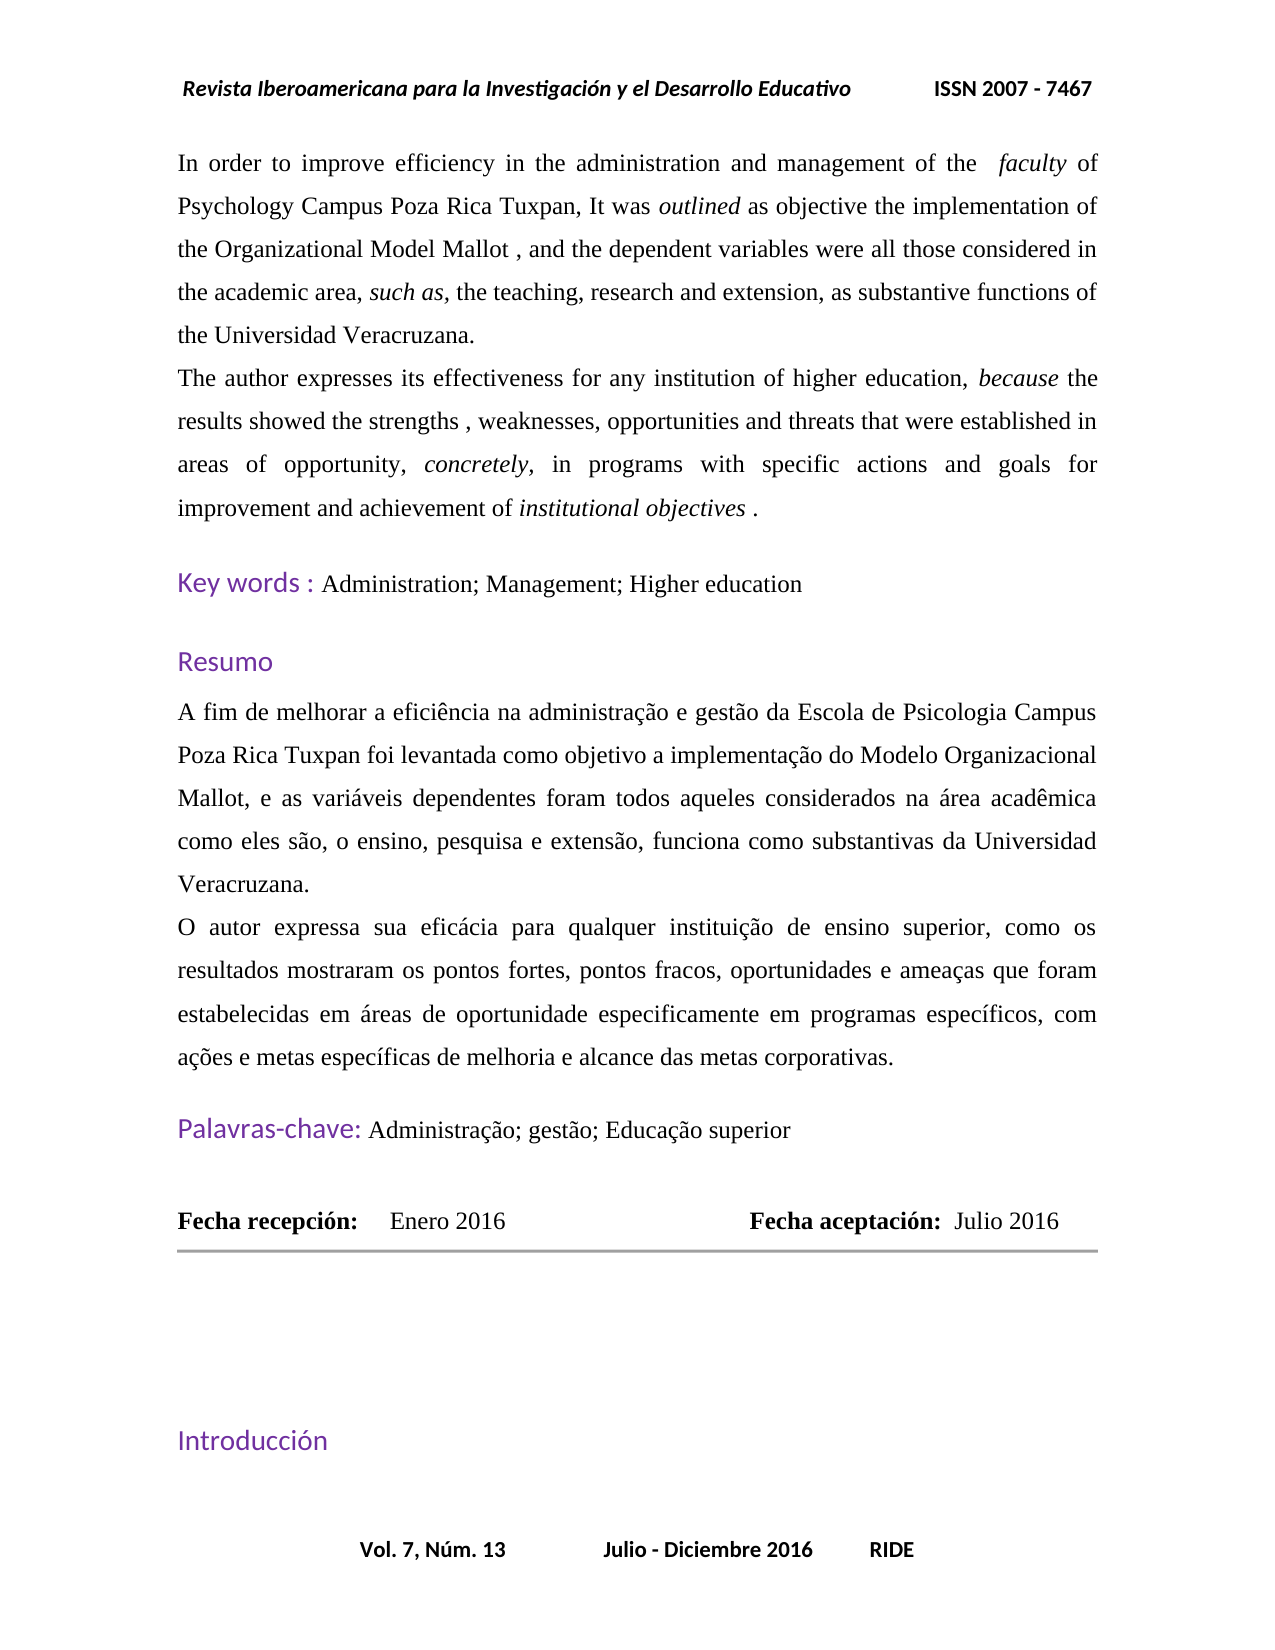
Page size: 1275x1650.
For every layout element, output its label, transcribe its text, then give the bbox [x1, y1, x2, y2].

text In order to improve efficiency in the administration and management of the faculty of Psychology Campus Poza Rica Tuxpan, It was outlined as objective the implementation of the Organizational Model Mallot , and the dependent variables were all those considered in the academic area, such as, the teaching, research and extension, as substantive functions of the Universidad Veracruzana. [177, 148, 1098, 349]
text O autor expressa sua eficácia para qualquer instituição de ensino superior, como os resultados mostraram os pontos fortes, pontos fracos, oportunidades e ameaças que foram estabelecidas em áreas de oportunidade especificamente em programas específicos, com ações e metas específicas de melhoria e alcance das metas corporativas. [177, 912, 1098, 1071]
text The author expresses its effectiveness for any institution of higher education, because the results showed the strengths , weaknesses, opportunities and threats that were established in areas of opportunity, concretely, in programs with specific actions and goals for improvement and achievement of institutional objectives . [177, 363, 1098, 521]
text Resumo [177, 643, 1098, 679]
text Fecha recepción: Enero 2016 Fecha aceptación: Julio 2016 [177, 1206, 1098, 1235]
text Introducción [177, 1422, 1098, 1458]
text Palavras-chave: Administração; gestão; Educação superior [177, 1110, 1098, 1146]
text Key words : Administration; Management; Higher education [177, 564, 1098, 600]
text A fim de melhorar a eficiência na administração e gestão da Escola de Psicologia Campus Poza Rica Tuxpan foi levantada como objetivo a implementação do Modelo Organizacional Mallot, e as variáveis dependentes foram todos aqueles considerados na área acadêmica como eles são, o ensino, pesquisa e extensão, funciona como substantivas da Universidad Veracruzana. [177, 697, 1098, 898]
